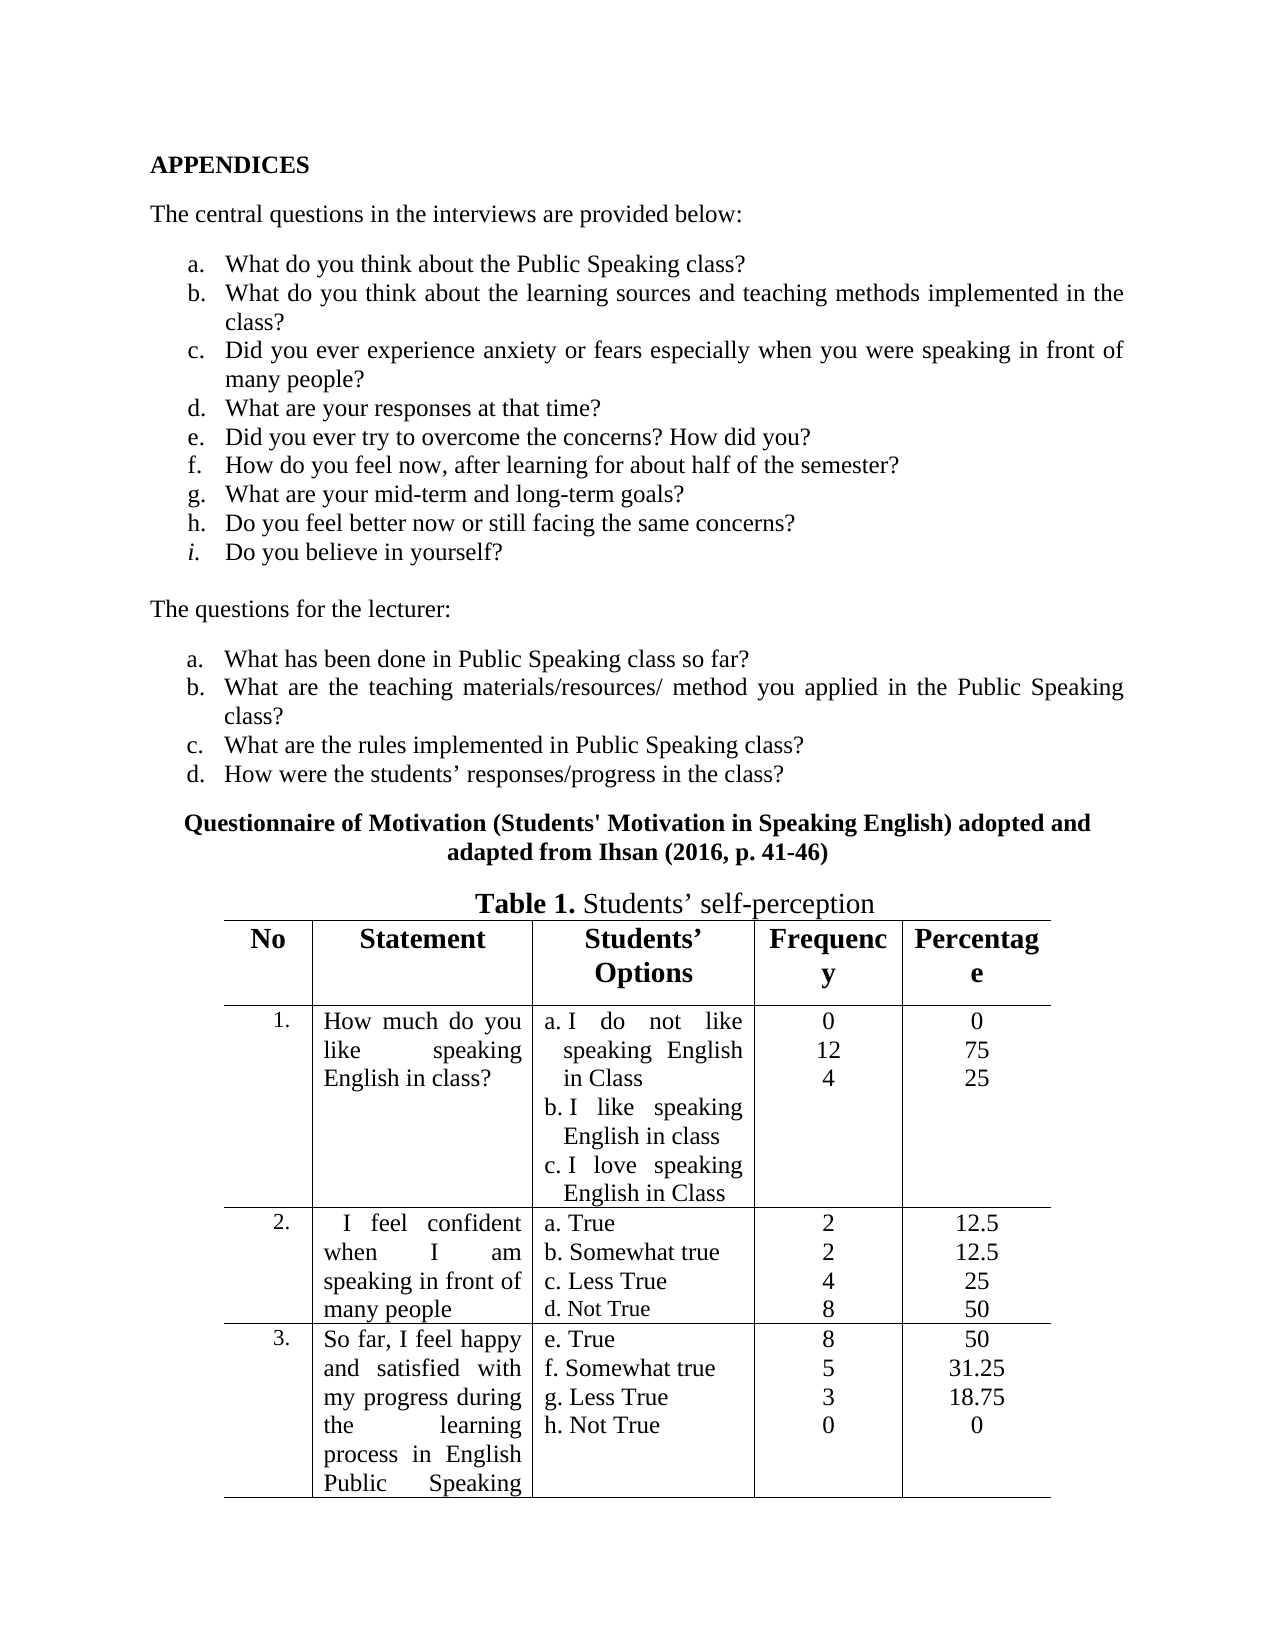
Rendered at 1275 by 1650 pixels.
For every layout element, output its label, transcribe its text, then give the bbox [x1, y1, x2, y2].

list Did you ever experience anxiety or fears especially when you were speaking in front of many people? [187, 335, 1125, 393]
list What are your responses at that time? [187, 393, 1125, 422]
list What do you think about the Public Speaking class? [187, 249, 1125, 278]
list What are the rules implemented in Public Speaking class? [186, 730, 1125, 759]
list What has been done in Public Speaking class so far? [186, 644, 1125, 672]
list Do you feel better now or still facing the same concerns? [187, 508, 1125, 537]
table_cell 2 2 4 8 [755, 1208, 902, 1323]
list How do you feel now, after learning for about half of the semester? [187, 450, 1125, 479]
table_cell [313, 1324, 532, 1497]
list How were the students’ responses/progress in the class? [186, 759, 1125, 787]
text Table 1. Students’ self-perception [150, 887, 1125, 920]
text The questions for the lecturer: [150, 594, 1125, 623]
list What do you think about the learning sources and teaching methods implemented in the class? [187, 278, 1125, 335]
table_cell True Somewhat true Less True Not True [533, 1208, 754, 1323]
text APPENDICES [150, 150, 1125, 179]
list What are the teaching materials/resources/ method you applied in the Public Speaking class? [186, 672, 1125, 730]
table_header No [224, 921, 312, 1005]
table_cell [224, 1324, 312, 1497]
table_cell I feel confident when I am speaking in front of many people [313, 1208, 532, 1323]
table_header Students’ Options [533, 921, 754, 1005]
text The central questions in the interviews are provided below: [150, 199, 1125, 228]
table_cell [533, 1324, 754, 1497]
list Do you believe in yourself? [187, 537, 1125, 565]
table_cell I do not like speaking English in Class I like speaking English in class I love speaking English in Class [533, 1006, 754, 1207]
list Did you ever try to overcome the concerns? How did you? [187, 422, 1125, 450]
table_cell 12.5 12.5 25 50 [903, 1208, 1051, 1323]
table_cell 0 12 4 [755, 1006, 902, 1207]
text Questionnaire of Motivation (Students' Motivation in Speaking English) adopted and adapted from Ihsan (2016, p. 41-46) [150, 808, 1125, 866]
table_cell How much do you like speaking English in class? [313, 1006, 532, 1207]
list What are your mid-term and long-term goals? [187, 479, 1125, 508]
table_header Percentage [903, 921, 1051, 1005]
table_cell 8 5 3 0 [755, 1324, 902, 1497]
table_header Statement [313, 921, 532, 1005]
table_cell 50 31.25 18.75 0 [903, 1324, 1051, 1497]
table_cell [224, 1208, 312, 1323]
table_cell 0 75 25 [903, 1006, 1051, 1207]
table_header Frequency [755, 921, 902, 1005]
table_cell [224, 1006, 312, 1207]
